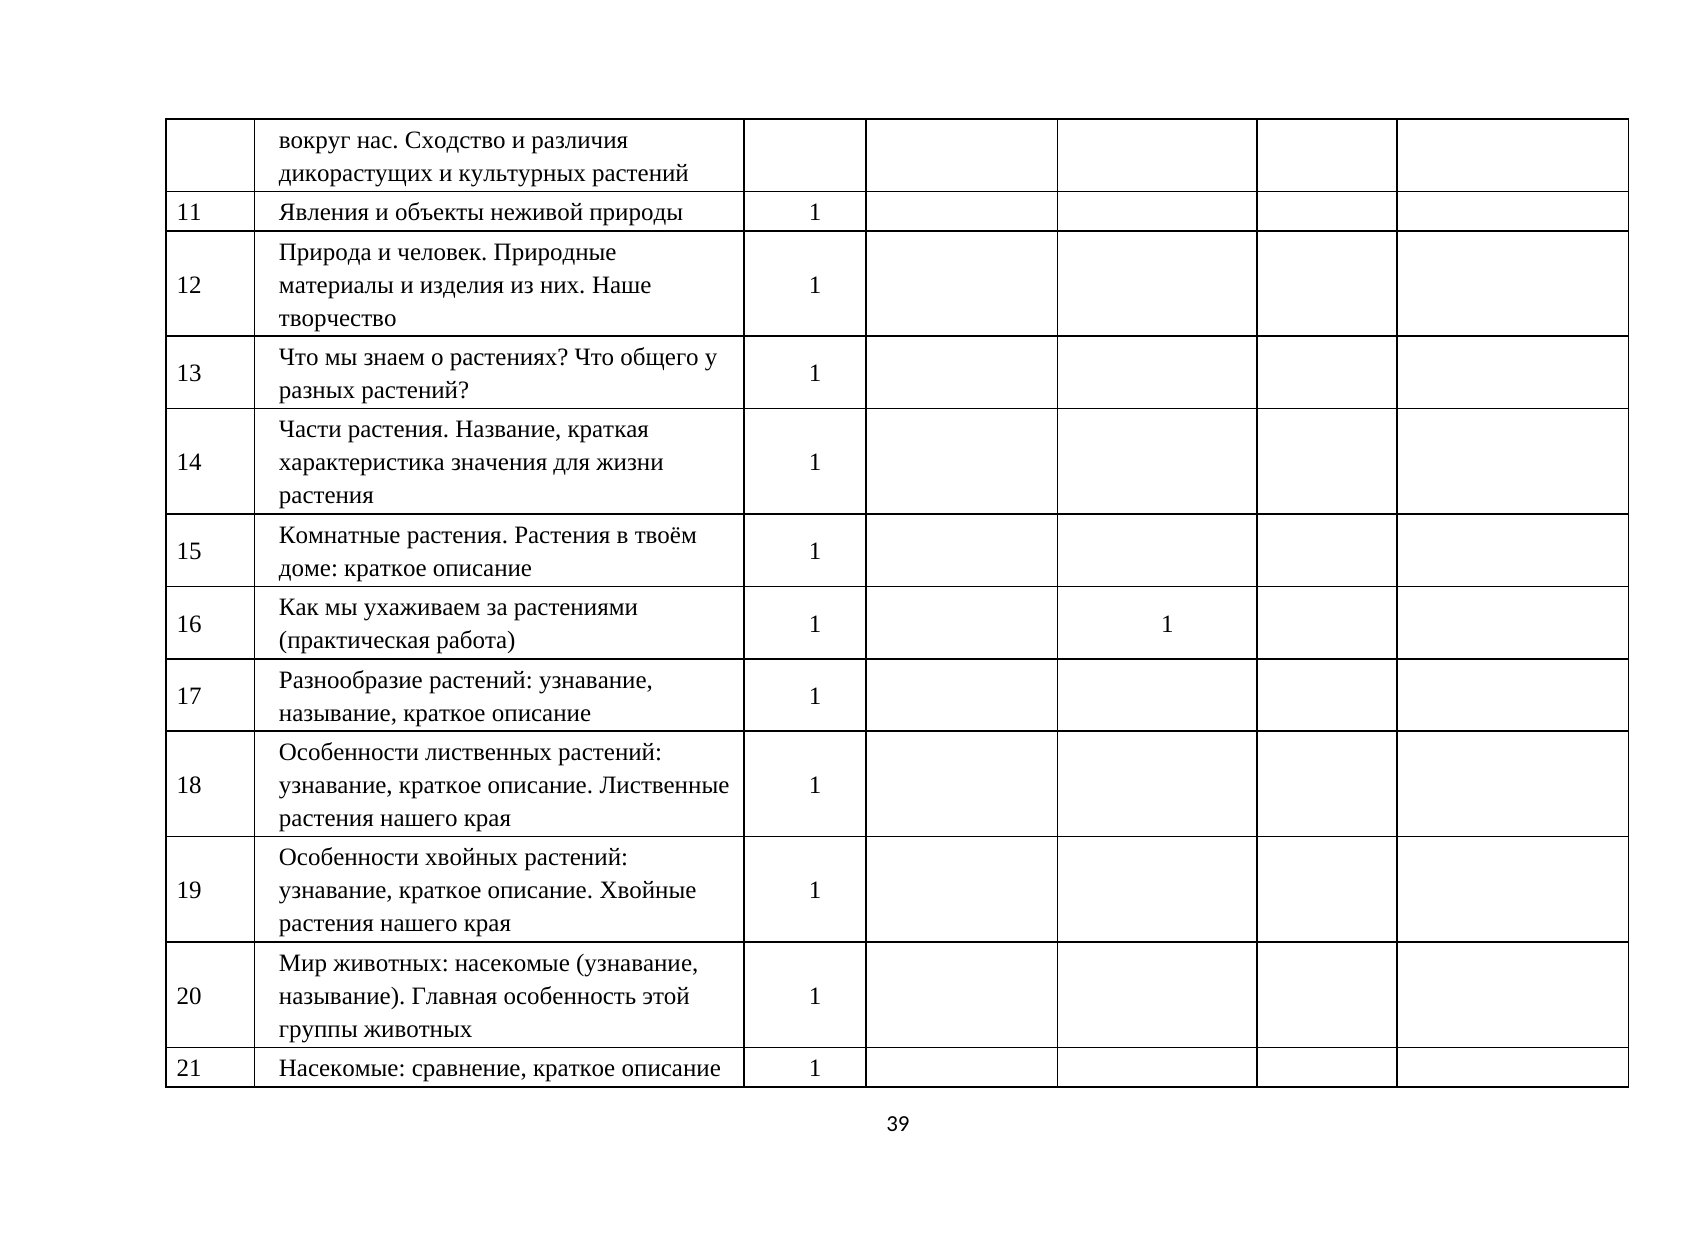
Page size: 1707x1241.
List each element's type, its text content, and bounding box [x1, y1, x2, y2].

table_cell [1398, 192, 1628, 230]
table_cell [1398, 660, 1628, 730]
table_cell 17 [167, 660, 254, 730]
table_cell [867, 337, 1057, 408]
table_cell [867, 409, 1057, 513]
table_cell [1058, 515, 1256, 586]
table_cell [867, 660, 1057, 730]
table_cell [1258, 232, 1396, 335]
table_cell 15 [167, 515, 254, 586]
table_cell [1258, 660, 1396, 730]
table_cell [1258, 409, 1396, 513]
table_cell [1058, 837, 1256, 941]
table_cell [1058, 232, 1256, 335]
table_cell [255, 1048, 743, 1086]
table_cell [1058, 337, 1256, 408]
table_cell [1258, 120, 1396, 191]
table_cell [1398, 1048, 1628, 1086]
table_cell [1398, 232, 1628, 335]
table_cell [1258, 732, 1396, 836]
table_cell Части растения. Название, краткая характеристика значения для жизни растения [255, 409, 743, 513]
table_cell Мир животных: насекомые (узнавание, называние). Главная особенность этой группы животных [255, 943, 743, 1047]
table_cell Особенности лиственных растений: узнавание, краткое описание. Лиственные растения нашего края [255, 732, 743, 836]
table_cell 12 [167, 232, 254, 335]
table_cell [1398, 120, 1628, 191]
table_cell [1258, 837, 1396, 941]
table_cell [1398, 409, 1628, 513]
table_cell [1398, 337, 1628, 408]
table_cell [867, 192, 1057, 230]
table_cell 1 [745, 587, 865, 658]
table_cell 19 [167, 837, 254, 941]
table_cell Явления и объекты неживой природы [255, 192, 743, 230]
table_cell 1 [745, 232, 865, 335]
table_cell [867, 515, 1057, 586]
table_cell Разнообразие растений: узнавание, называние, краткое описание [255, 660, 743, 730]
table_cell 1 [745, 732, 865, 836]
table_cell [1398, 515, 1628, 586]
table_cell 1 [1058, 587, 1256, 658]
table_cell [1398, 587, 1628, 658]
table_cell [1058, 120, 1256, 191]
table_cell Природа и человек. Природные материалы и изделия из них. Наше творчество [255, 232, 743, 335]
table_cell [1398, 943, 1628, 1047]
table_cell 11 [167, 192, 254, 230]
table_cell 1 [745, 943, 865, 1047]
table_cell Особенности хвойных растений: узнавание, краткое описание. Хвойные растения нашего края [255, 837, 743, 941]
table_cell 1 [745, 515, 865, 586]
table_cell [1058, 732, 1256, 836]
table_cell Как мы ухаживаем за растениями (практическая работа) [255, 587, 743, 658]
table_cell [1058, 192, 1256, 230]
table_cell [867, 587, 1057, 658]
table_cell Комнатные растения. Растения в твоём доме: краткое описание [255, 515, 743, 586]
table_cell 1 [745, 192, 865, 230]
table_cell [1258, 587, 1396, 658]
table_cell [1398, 732, 1628, 836]
table_cell Что мы знаем о растениях? Что общего у разных растений? [255, 337, 743, 408]
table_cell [255, 120, 743, 191]
table_cell [1258, 1048, 1396, 1086]
table_cell 1 [745, 1048, 865, 1086]
table_cell 13 [167, 337, 254, 408]
table_cell 18 [167, 732, 254, 836]
table_cell [1058, 660, 1256, 730]
table_cell [867, 120, 1057, 191]
table_cell [1058, 943, 1256, 1047]
table_cell 16 [167, 587, 254, 658]
table_cell 1 [745, 409, 865, 513]
table_cell 1 [745, 120, 865, 191]
table_cell [867, 837, 1057, 941]
table_cell [867, 943, 1057, 1047]
table_cell [867, 1048, 1057, 1086]
table_cell 1 [745, 337, 865, 408]
table_cell [1258, 515, 1396, 586]
table_cell 1 [745, 837, 865, 941]
table_cell [867, 732, 1057, 836]
table_cell [1258, 337, 1396, 408]
table_cell 10 [167, 120, 254, 191]
table_cell 20 [167, 943, 254, 1047]
table_cell [867, 232, 1057, 335]
table_cell [1058, 1048, 1256, 1086]
table_cell 14 [167, 409, 254, 513]
table_cell 21 [167, 1048, 254, 1086]
table_cell [1258, 192, 1396, 230]
table_cell [1258, 943, 1396, 1047]
table_cell 1 [745, 660, 865, 730]
table_cell [1058, 409, 1256, 513]
table_cell [1398, 837, 1628, 941]
